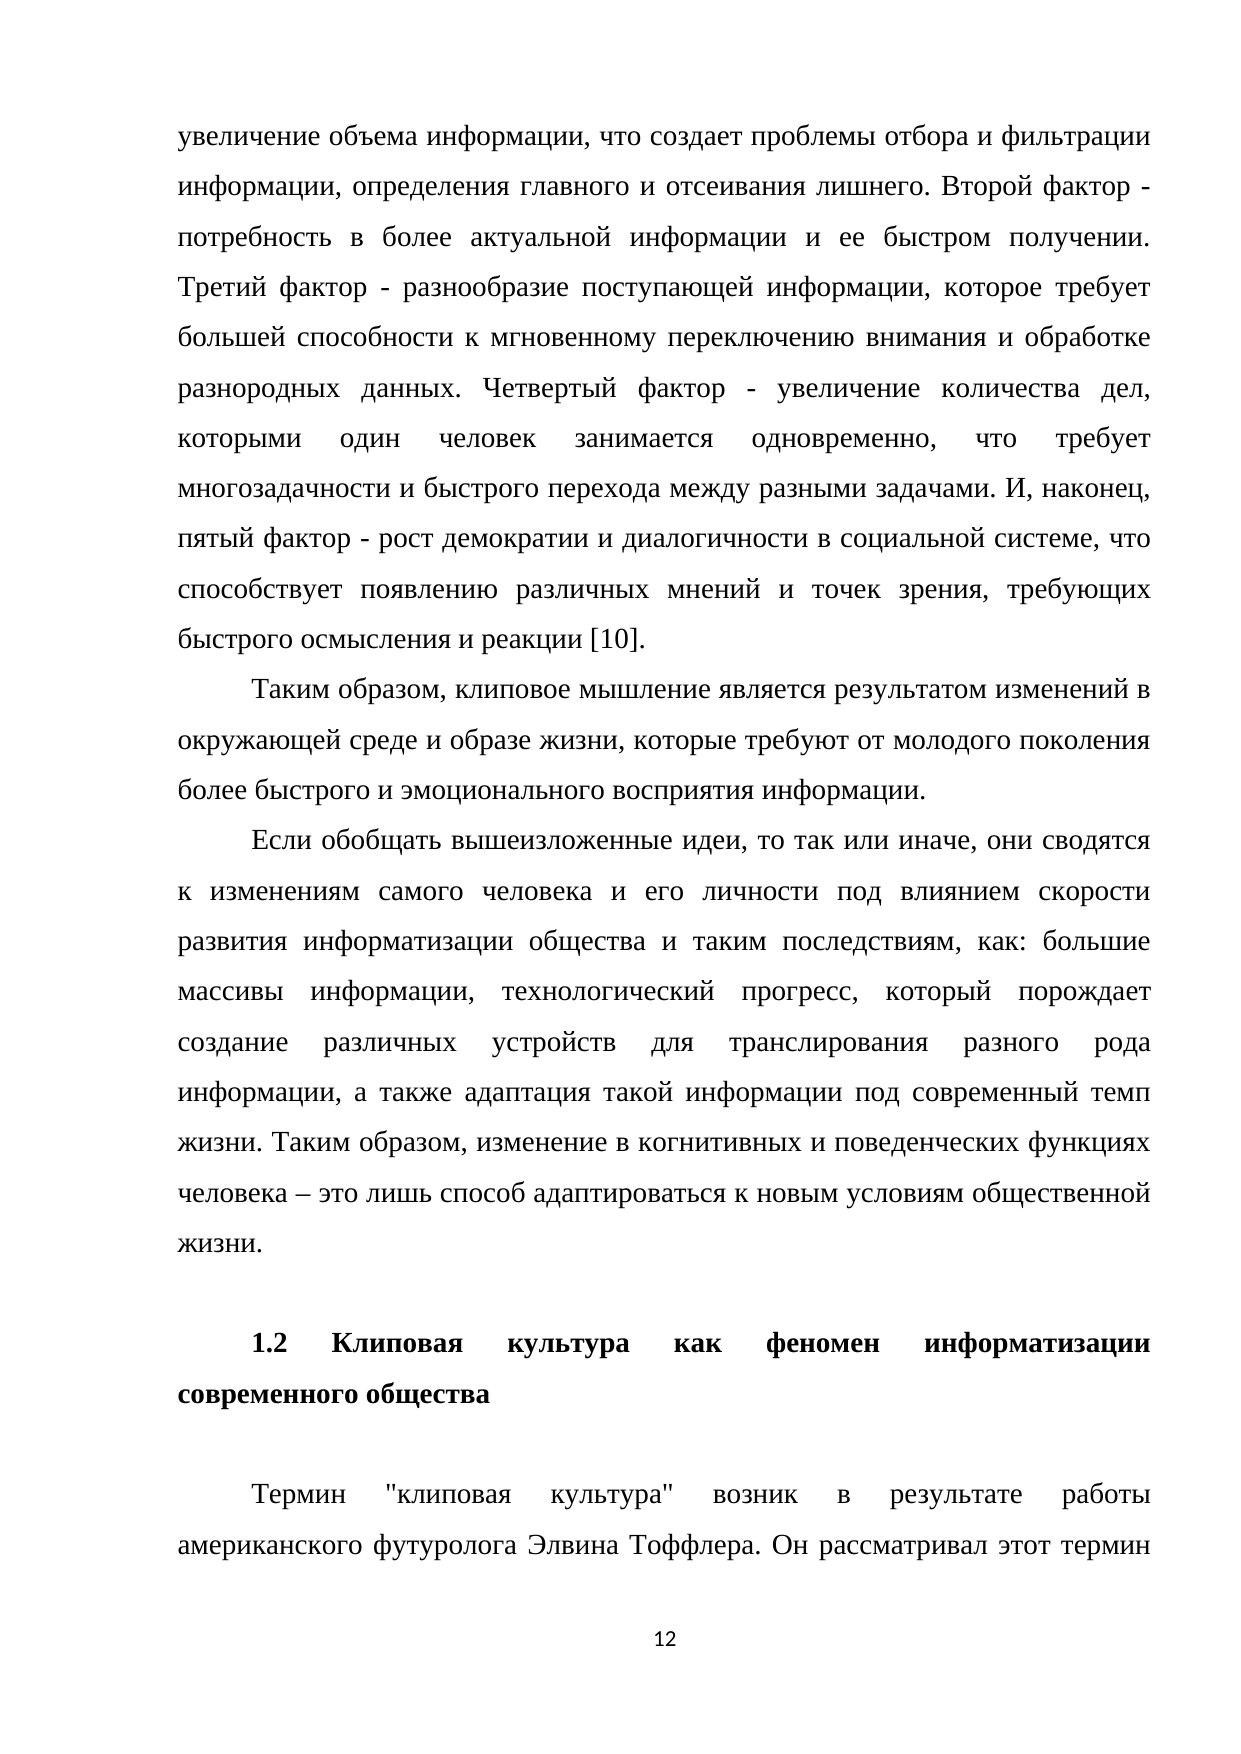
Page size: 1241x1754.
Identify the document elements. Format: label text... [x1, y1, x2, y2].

text 1.2 Клиповая культура как феномен информатизации современного общества [177, 1326, 1152, 1409]
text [177, 118, 1152, 655]
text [177, 1477, 1152, 1560]
text Таким образом, клиповое мышление является результатом изменений в окружающей среде и образе жизни, которые требуют от молодого поколения более быстрого и эмоционального восприятия информации. [177, 672, 1152, 806]
text Если обобщать вышеизложенные идеи, то так или иначе, они сводятся к изменениям самого человека и его личности под влиянием скорости развития информатизации общества и таким последствиям, как: большие массивы информации, технологический прогресс, который порождает создание различных устройств для транслирования разного рода информации, а также адаптация такой информации под современный темп жизни. Таким образом, изменение в когнитивных и поведенческих функциях человека – это лишь способ адаптироваться к новым условиям общественной жизни. [177, 822, 1152, 1258]
